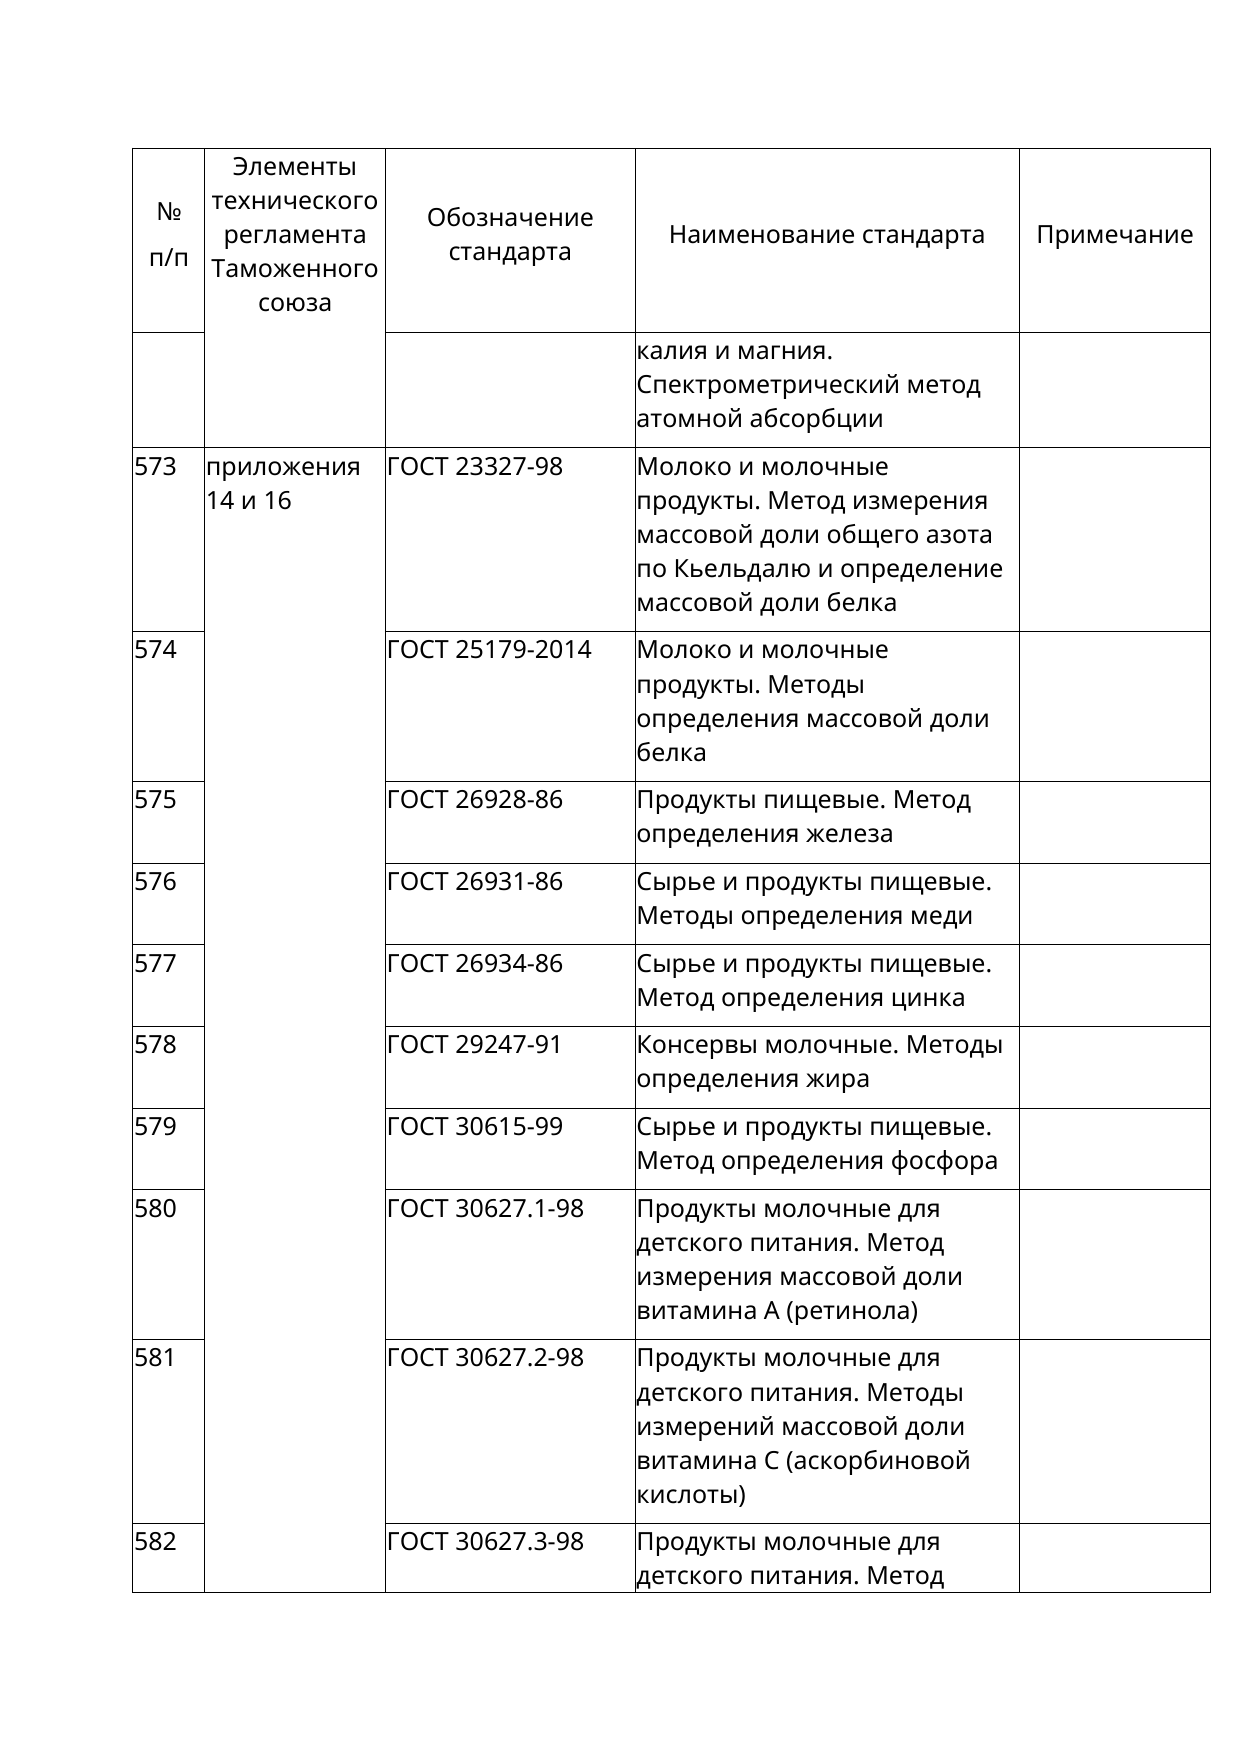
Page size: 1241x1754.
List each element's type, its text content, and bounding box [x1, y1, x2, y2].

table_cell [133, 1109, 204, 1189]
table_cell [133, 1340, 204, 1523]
table_header Обозначение стандарта [386, 149, 635, 332]
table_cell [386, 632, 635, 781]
table_header Наименование стандарта [636, 149, 1019, 332]
table_header Примечание [1020, 149, 1210, 332]
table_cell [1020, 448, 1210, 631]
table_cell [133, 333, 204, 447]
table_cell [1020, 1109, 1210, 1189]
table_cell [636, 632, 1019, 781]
table_header Элементы технического регламента Таможенного союза [205, 149, 385, 332]
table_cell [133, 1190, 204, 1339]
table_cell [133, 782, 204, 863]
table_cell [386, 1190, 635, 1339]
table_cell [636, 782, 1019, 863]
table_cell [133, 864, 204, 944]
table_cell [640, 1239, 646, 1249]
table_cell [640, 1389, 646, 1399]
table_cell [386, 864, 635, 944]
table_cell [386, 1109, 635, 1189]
table_header № п/п [133, 149, 204, 332]
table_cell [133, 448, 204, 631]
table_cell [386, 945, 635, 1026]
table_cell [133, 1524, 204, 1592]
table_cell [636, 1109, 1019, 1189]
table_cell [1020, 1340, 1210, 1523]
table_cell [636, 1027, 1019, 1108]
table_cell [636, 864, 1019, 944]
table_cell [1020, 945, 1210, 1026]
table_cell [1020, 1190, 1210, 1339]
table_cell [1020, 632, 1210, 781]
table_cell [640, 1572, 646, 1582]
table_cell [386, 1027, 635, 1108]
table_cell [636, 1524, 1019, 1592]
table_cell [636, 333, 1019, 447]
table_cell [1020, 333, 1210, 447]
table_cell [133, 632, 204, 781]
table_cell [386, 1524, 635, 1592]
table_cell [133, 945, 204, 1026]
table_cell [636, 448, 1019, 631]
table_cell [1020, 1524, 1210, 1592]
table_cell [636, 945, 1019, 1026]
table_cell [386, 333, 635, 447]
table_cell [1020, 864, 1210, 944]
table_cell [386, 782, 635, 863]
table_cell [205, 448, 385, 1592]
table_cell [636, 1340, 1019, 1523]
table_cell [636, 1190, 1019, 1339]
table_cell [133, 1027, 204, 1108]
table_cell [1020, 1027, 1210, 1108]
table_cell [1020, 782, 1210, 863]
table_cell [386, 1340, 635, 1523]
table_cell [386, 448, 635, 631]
